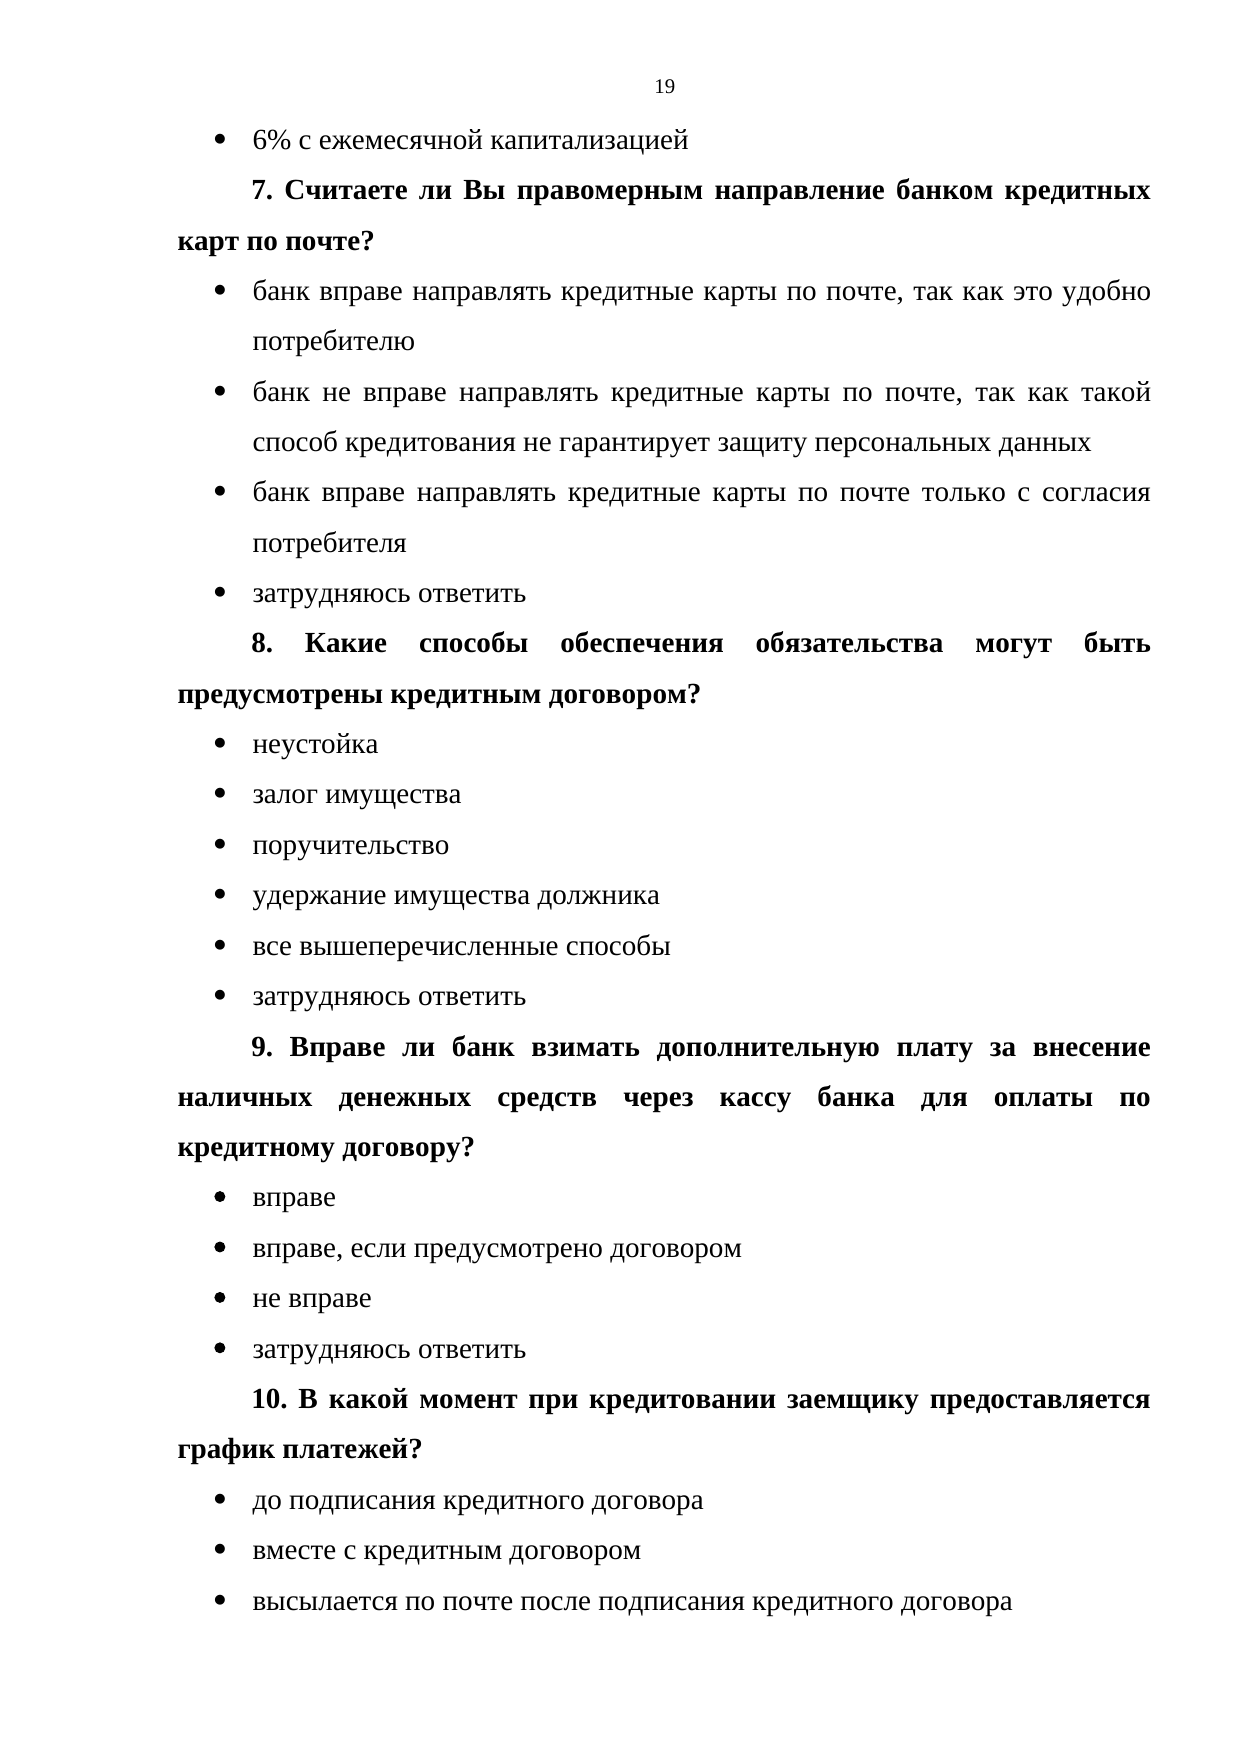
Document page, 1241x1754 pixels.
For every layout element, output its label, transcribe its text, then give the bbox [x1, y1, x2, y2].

list не вправе [215, 1280, 1152, 1314]
list вправе, если предусмотрено договором [215, 1230, 1152, 1264]
list банк не вправе направлять кредитные карты по почте, так как такой способ кредитования не гарантирует защиту персональных данных [215, 374, 1152, 458]
list поручительство [215, 827, 1152, 861]
list затрудняюсь ответить [215, 978, 1152, 1012]
list залог имущества [215, 777, 1152, 810]
text 7. Считаете ли Вы правомерным направление банком кредитных карт по почте? [177, 172, 1152, 256]
list вместе с кредитным договором [215, 1532, 1152, 1566]
text 8. Какие способы обеспечения обязательства могут быть предусмотрены кредитным договором? [177, 626, 1152, 709]
text 10. В какой момент при кредитовании заемщику предоставляется график платежей? [177, 1381, 1152, 1465]
list неустойка [215, 726, 1152, 760]
list вправе [215, 1179, 1152, 1213]
list 6% с ежемесячной капитализацией [215, 122, 1152, 156]
list банк вправе направлять кредитные карты по почте только с согласия потребителя [215, 474, 1152, 558]
list затрудняюсь ответить [215, 575, 1152, 609]
list удержание имущества должника [215, 877, 1152, 911]
list высылается по почте после подписания кредитного договора [215, 1583, 1152, 1616]
list затрудняюсь ответить [215, 1331, 1152, 1364]
list все вышеперечисленные способы [215, 928, 1152, 961]
list банк вправе направлять кредитные карты по почте, так как это удобно потребителю [215, 273, 1152, 357]
text 9. Вправе ли банк взимать дополнительную плату за внесение наличных денежных средств через кассу банка для оплаты по кредитному договору? [177, 1029, 1152, 1163]
list до подписания кредитного договора [215, 1482, 1152, 1516]
